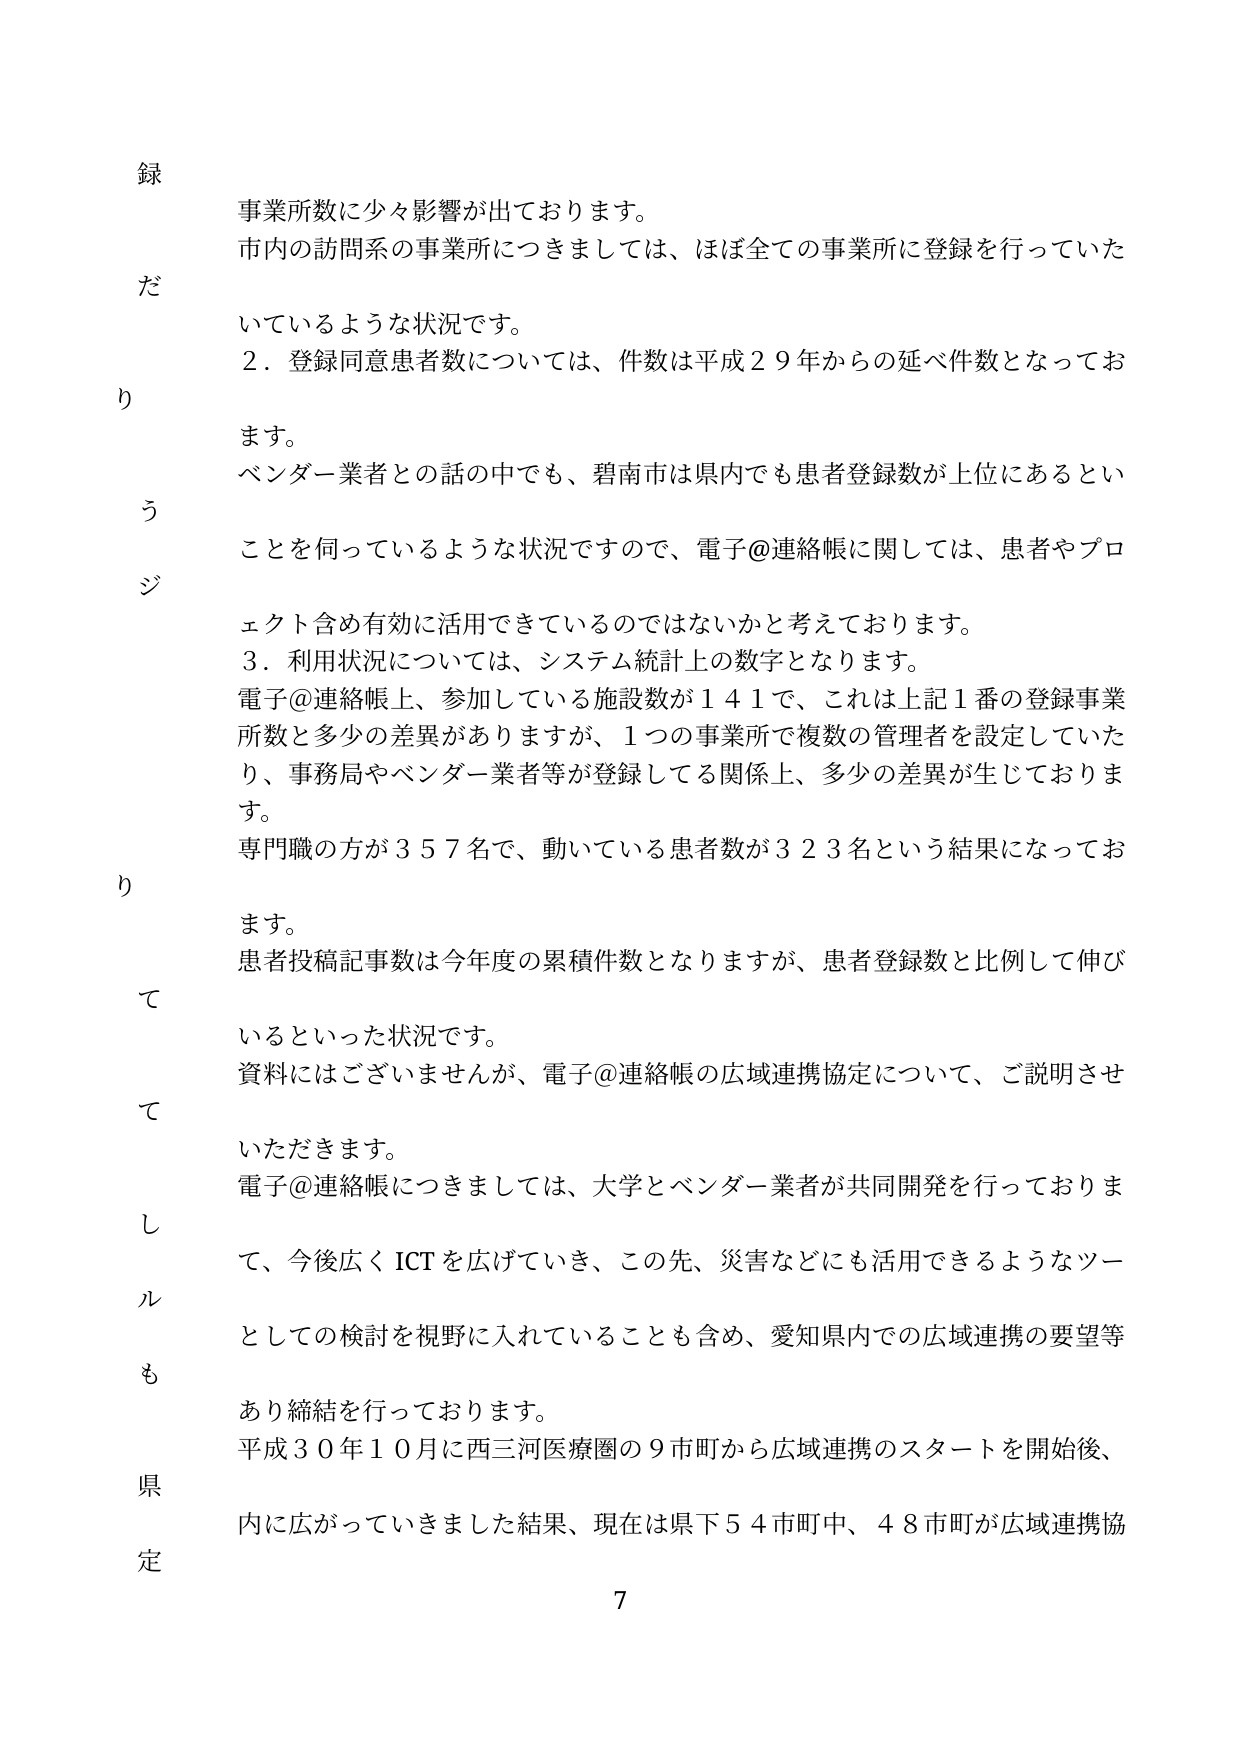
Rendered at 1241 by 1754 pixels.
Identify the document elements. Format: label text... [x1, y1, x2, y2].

text ことを伺っているような状況ですので、電子@連絡帳に関しては、患者やプロジ [137, 529, 1128, 604]
text 平成３０年１０月に西三河医療圏の９市町から広域連携のスタートを開始後、県 [137, 1429, 1128, 1504]
text 電子＠連絡帳上、参加している施設数が１４１で、これは上記１番の登録事業所数と多少の差異がありますが、１つの事業所で複数の管理者を設定していたり、事務局やベンダー業者等が登録してる関係上、多少の差異が生じております。 [237, 679, 1128, 829]
text 事業所数に少々影響が出ております。 [137, 191, 1128, 229]
text いるといった状況です。 [137, 1016, 1128, 1054]
text 内に広がっていきました結果、現在は県下５４市町中、４８市町が広域連携協定 [137, 1504, 1128, 1579]
text 専門職の方が３５７名で、動いている患者数が３２３名という結果になっており [112, 829, 1128, 904]
text ベンダー業者との話の中でも、碧南市は県内でも患者登録数が上位にあるという [137, 454, 1128, 529]
text ３．利用状況については、システム統計上の数字となります。 [112, 641, 1128, 679]
text いただきます。 [137, 1129, 1128, 1166]
text としての検討を視野に入れていることも含め、愛知県内での広域連携の要望等も [137, 1316, 1128, 1391]
text あり締結を行っております。 [137, 1391, 1128, 1429]
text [137, 154, 1128, 191]
text 市内の訪問系の事業所につきましては、ほぼ全ての事業所に登録を行っていただ [137, 229, 1128, 304]
text ２．登録同意患者数については、件数は平成２９年からの延べ件数となっており [112, 341, 1128, 416]
text ます。 [112, 904, 1128, 941]
text て、今後広くICTを広げていき、この先、災害などにも活用できるようなツール [137, 1241, 1128, 1316]
text いているような状況です。 [137, 304, 1128, 341]
text ェクト含め有効に活用できているのではないかと考えております。 [137, 604, 1128, 641]
text ます。 [112, 416, 1128, 454]
text 患者投稿記事数は今年度の累積件数となりますが、患者登録数と比例して伸びて [137, 941, 1128, 1016]
text 電子＠連絡帳につきましては、大学とベンダー業者が共同開発を行っておりまし [137, 1166, 1128, 1241]
text 資料にはございませんが、電子＠連絡帳の広域連携協定について、ご説明させて [137, 1054, 1128, 1129]
